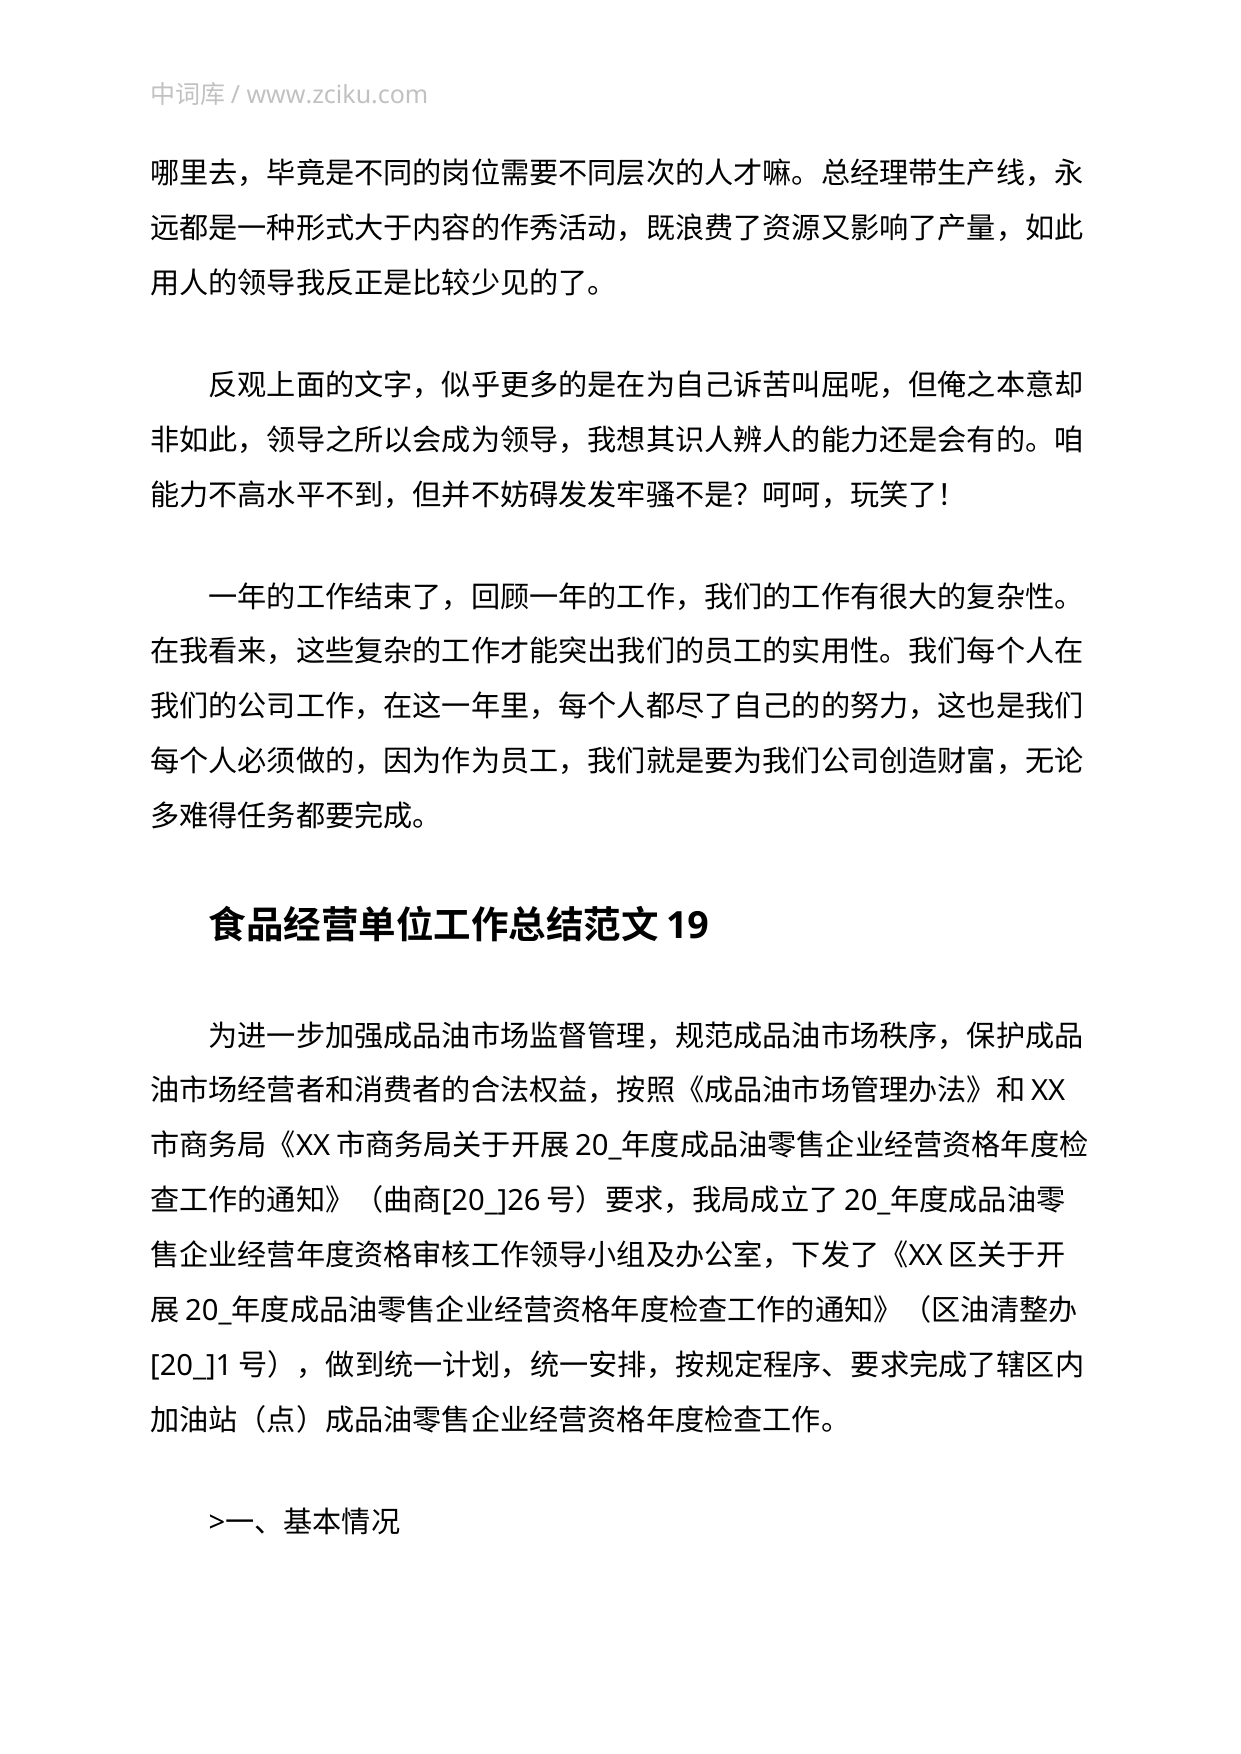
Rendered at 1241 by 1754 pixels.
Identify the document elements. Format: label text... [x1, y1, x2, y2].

text 为进一步加强成品油市场监督管理，规范成品油市场秩序，保护成品油市场经营者和消费者的合法权益，按照《成品油市场管理办法》和XX市商务局《XX市商务局关于开展20_年度成品油零售企业经营资格年度检查工作的通知》（曲商[20_]26号）要求，我局成立了20_年度成品油零售企业经营年度资格审核工作领导小组及办公室，下发了《XX区关于开展20_年度成品油零售企业经营资格年度检查工作的通知》（区油清整办[20_]1号），做到统一计划，统一安排，按规定程序、要求完成了辖区内加油站（点）成品油零售企业经营资格年度检查工作。 [150, 1012, 1090, 1439]
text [150, 150, 1090, 302]
text >一、基本情况 [150, 1499, 1090, 1541]
text 一年的工作结束了，回顾一年的工作，我们的工作有很大的复杂性。在我看来，这些复杂的工作才能突出我们的员工的实用性。我们每个人在我们的公司工作，在这一年里，每个人都尽了自己的的努力，这也是我们每个人必须做的，因为作为员工，我们就是要为我们公司创造财富，无论多难得任务都要完成。 [150, 573, 1090, 835]
text 反观上面的文字，似乎更多的是在为自己诉苦叫屈呢，但俺之本意却非如此，领导之所以会成为领导，我想其识人辨人的能力还是会有的。咱能力不高水平不到，但并不妨碍发发牢骚不是？呵呵，玩笑了！ [150, 362, 1090, 514]
text 食品经营单位工作总结范文19 [150, 894, 1090, 949]
